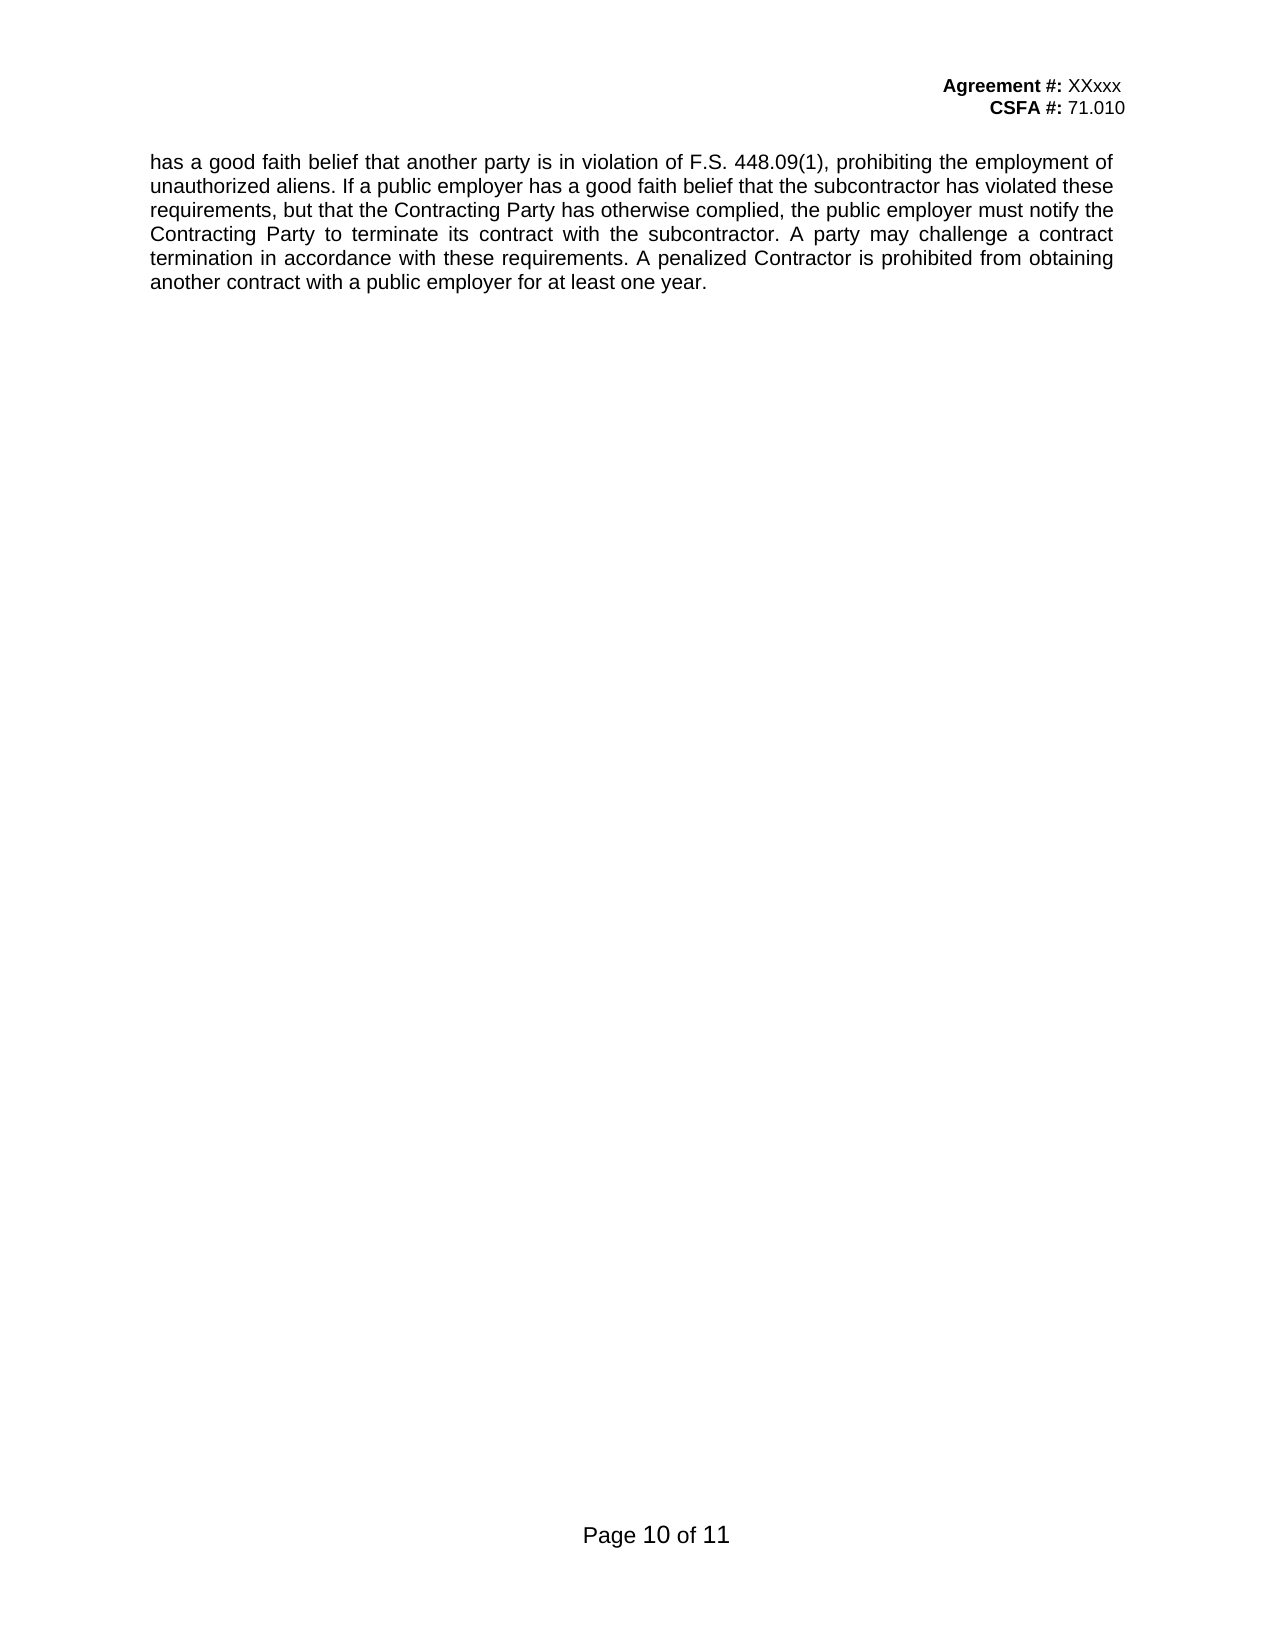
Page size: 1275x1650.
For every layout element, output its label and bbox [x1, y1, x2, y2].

text [150, 150, 1116, 294]
